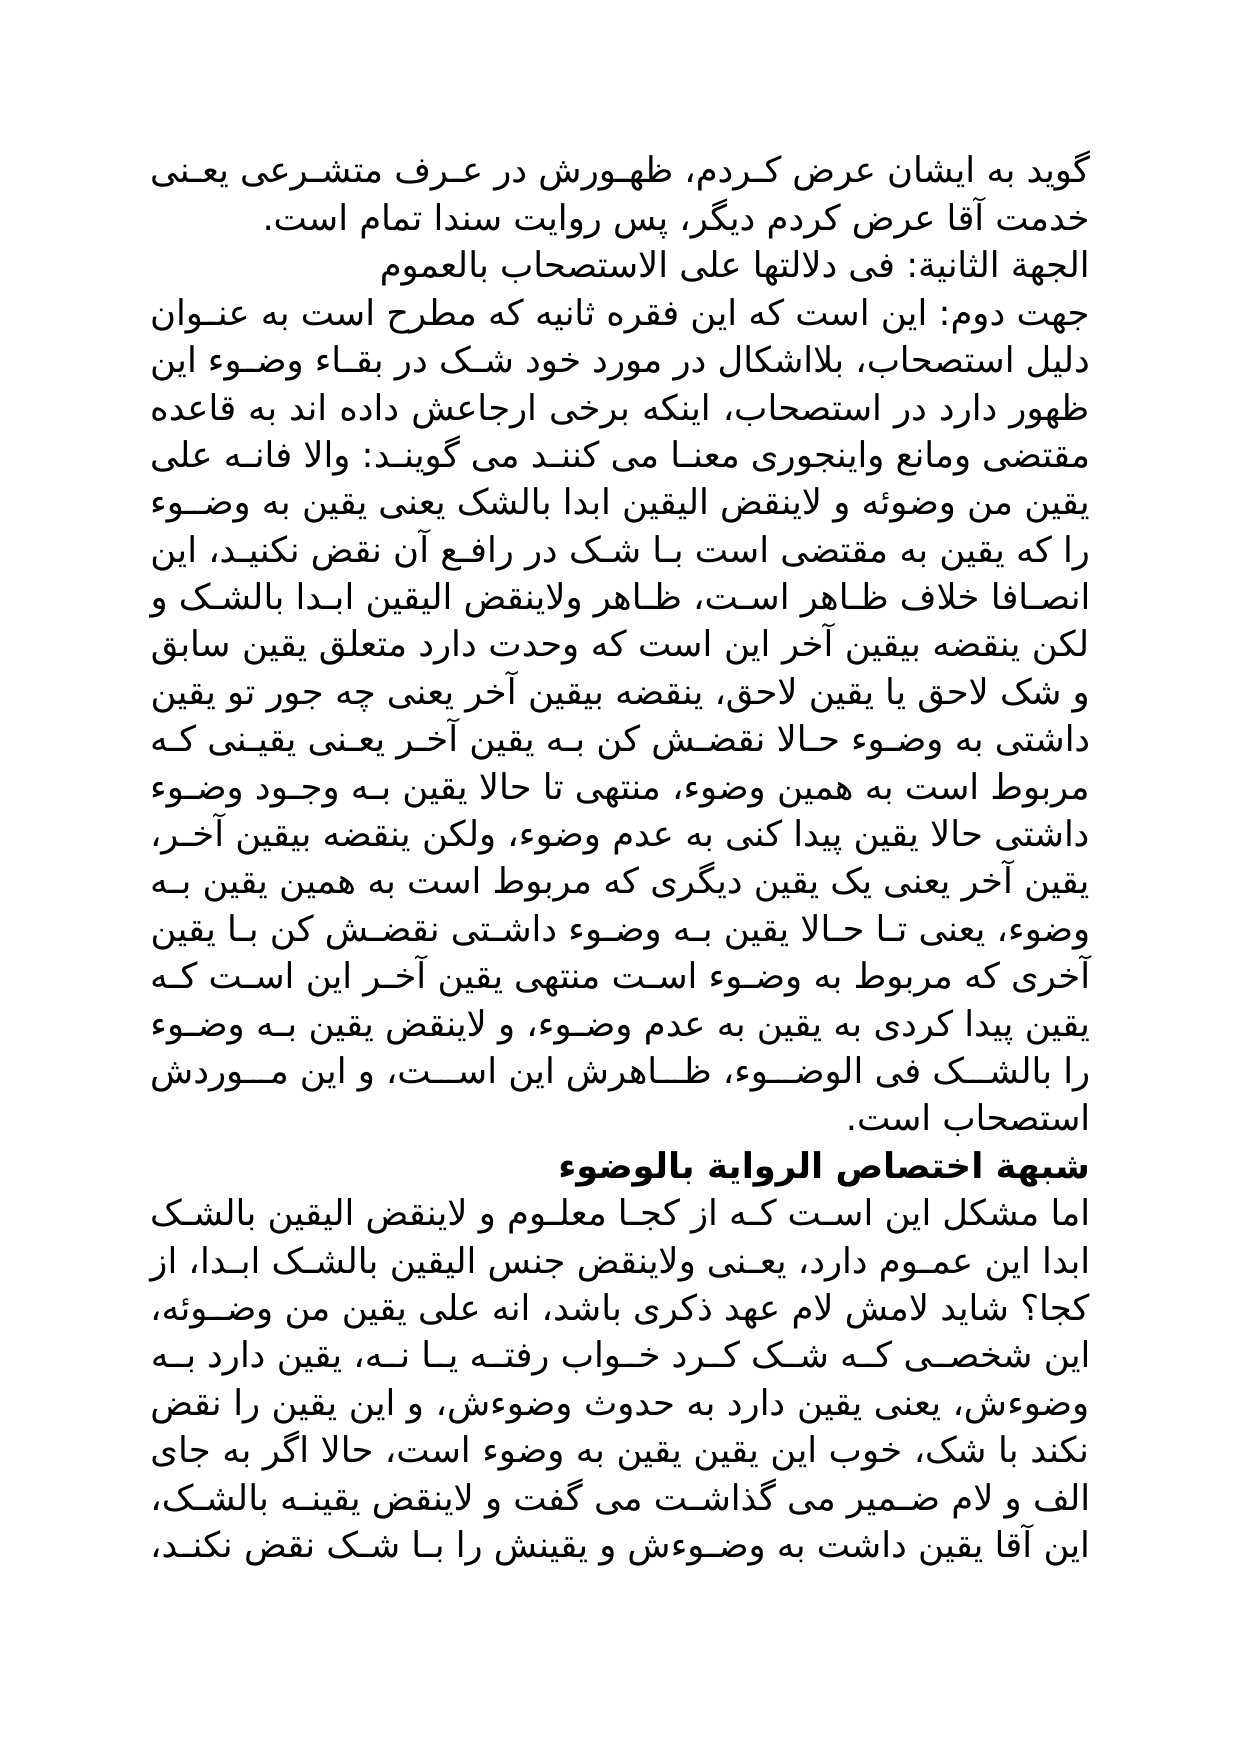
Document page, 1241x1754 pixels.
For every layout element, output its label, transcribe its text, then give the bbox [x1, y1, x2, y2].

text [150, 150, 1090, 239]
text شبهة اختصاص الروایة بالوضوء [150, 1145, 1090, 1187]
text جهت دوم: این است که این فقره ثانیه که مطرح است به عنوان دلیل استصحاب، بلااشکال در مورد خود شک در بقاء وضوء این ظهور دارد در استصحاب، اینکه برخی ارجاعش داده اند به قاعده مقتضی ومانع واینجوری معنا می کنند می گویند: والا فانه علی یقین من وضوئه و لاینقض الیقین ابدا بالشک یعنی یقین به وضوء را که یقین به مقتضی است با شک در رافع آن نقض نکنید، این انصافا خلاف ظاهر است، ظاهر ولاینقض الیقین ابدا بالشک و لکن ینقضه بیقین آخر این است که وحدت دارد متعلق یقین سابق و شک لاحق یا یقین لاحق، ینقضه بیقین آخر یعنی چه جور تو یقین داشتی به وضوء حالا نقضش کن به یقین آخر یعنی یقینی که مربوط است به همین وضوء، منتهی تا حالا یقین به وجود وضوء داشتی حالا یقین پیدا کنی به عدم وضوء، ولکن ینقضه بیقین آخر، یقین آخر یعنی یک یقین دیگری که مربوط است به همین یقین به وضوء، یعنی تا حالا یقین به وضوء داشتی نقضش کن با یقین آخری که مربوط به وضوء است منتهی یقین آخر این است که یقین پیدا کردی به یقین به عدم وضوء، و لاینقض یقین به وضوء را بالشک فی الوضوء، ظاهرش این است، و این موردش استصحاب است. [150, 292, 1090, 1139]
text الجهة الثانیة: فی دلالتها علی الاستصحاب بالعموم [150, 245, 1090, 286]
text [150, 1193, 1090, 1566]
